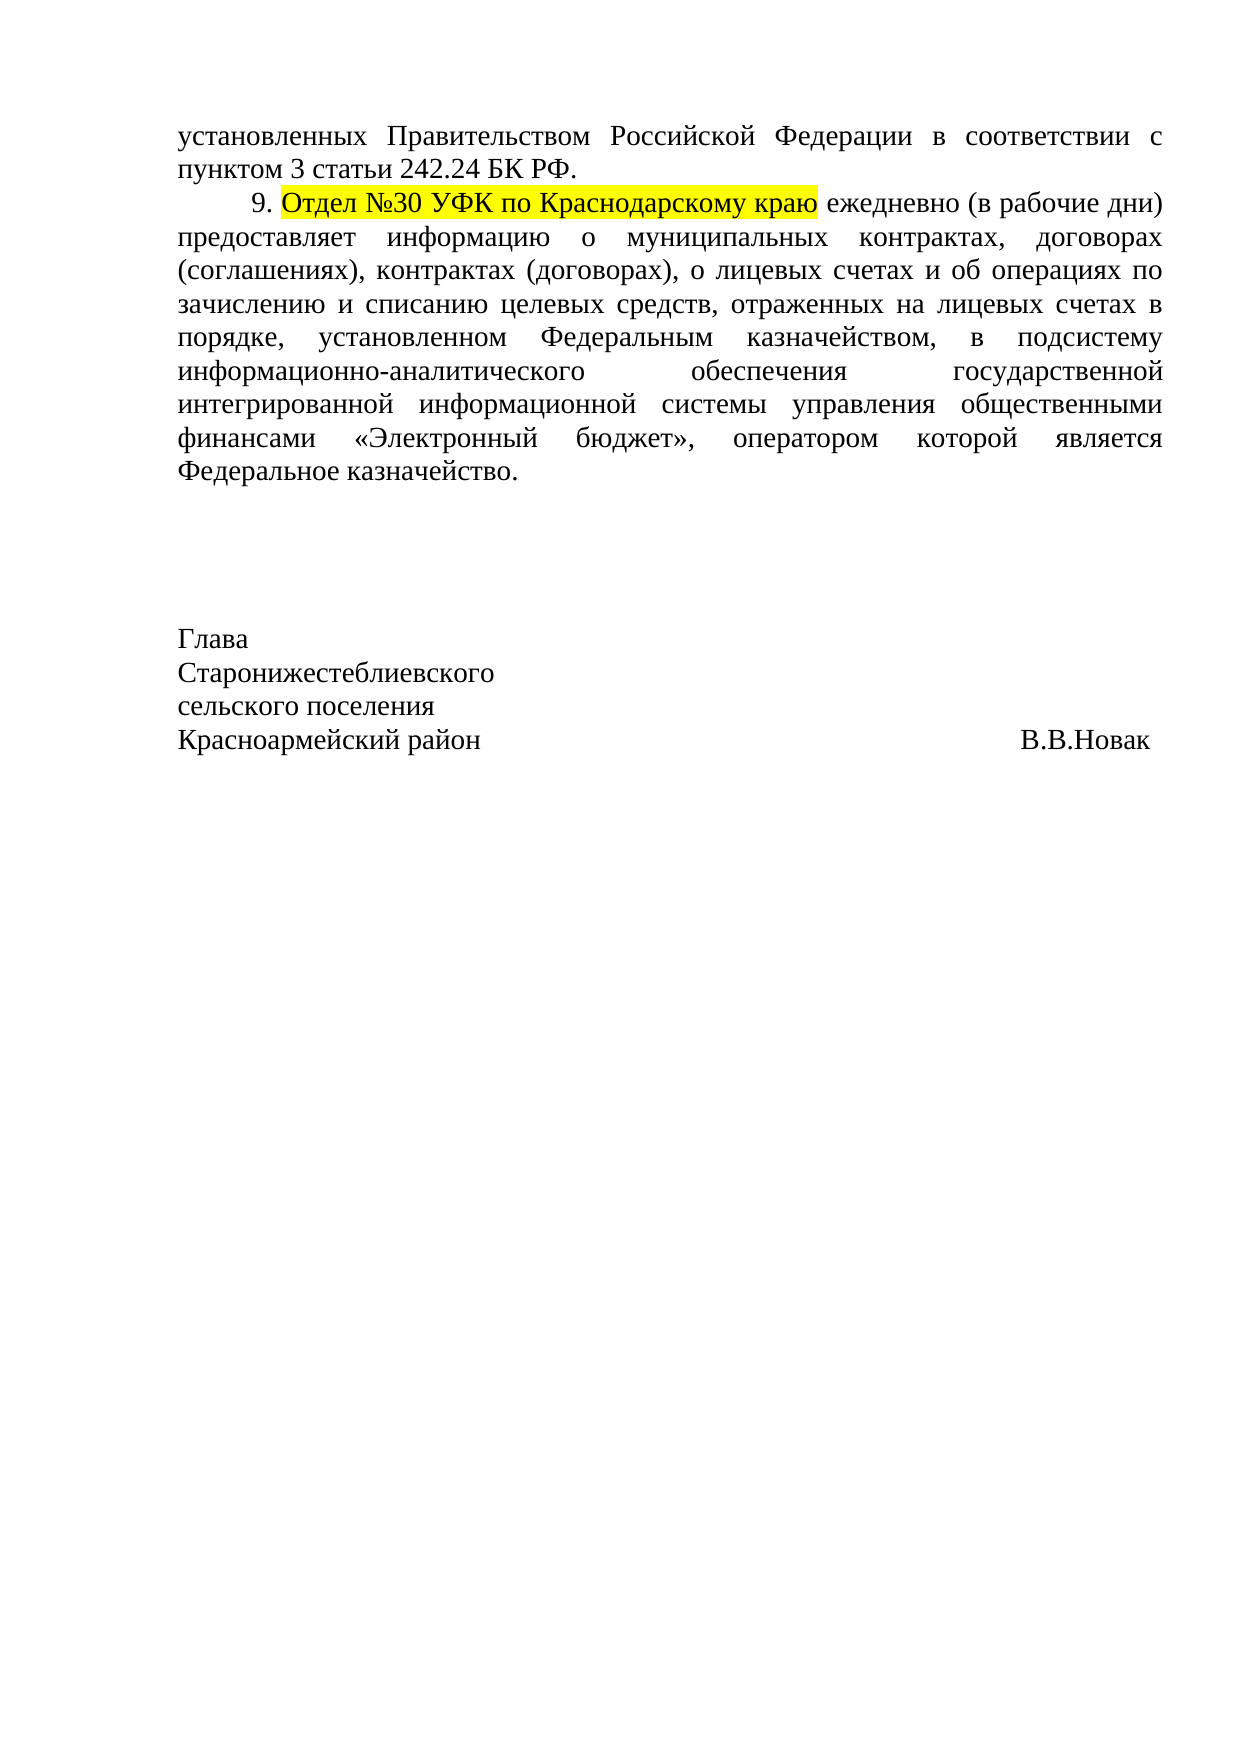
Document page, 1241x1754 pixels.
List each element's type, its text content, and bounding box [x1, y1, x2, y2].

text сельского поселения [177, 688, 1163, 722]
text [177, 118, 1163, 185]
text Старонижестеблиевского [177, 655, 1163, 688]
text 9. Отдел №30 УФК по Краснодарскому краю ежедневно (в рабочие дни) предоставляет информацию о муниципальных контрактах, договорах (соглашениях), контрактах (договорах), о лицевых счетах и об операциях по зачислению и списанию целевых средств, отраженных на лицевых счетах в порядке, установленном Федеральным казначейством, в подсистему информационно-аналитического обеспечения государственной интегрированной информационной системы управления общественными финансами «Электронный бюджет», оператором которой является Федеральное казначейство. [177, 185, 1163, 487]
text Красноармейский район В.В.Новак [177, 722, 1163, 755]
text Глава [177, 621, 1163, 655]
